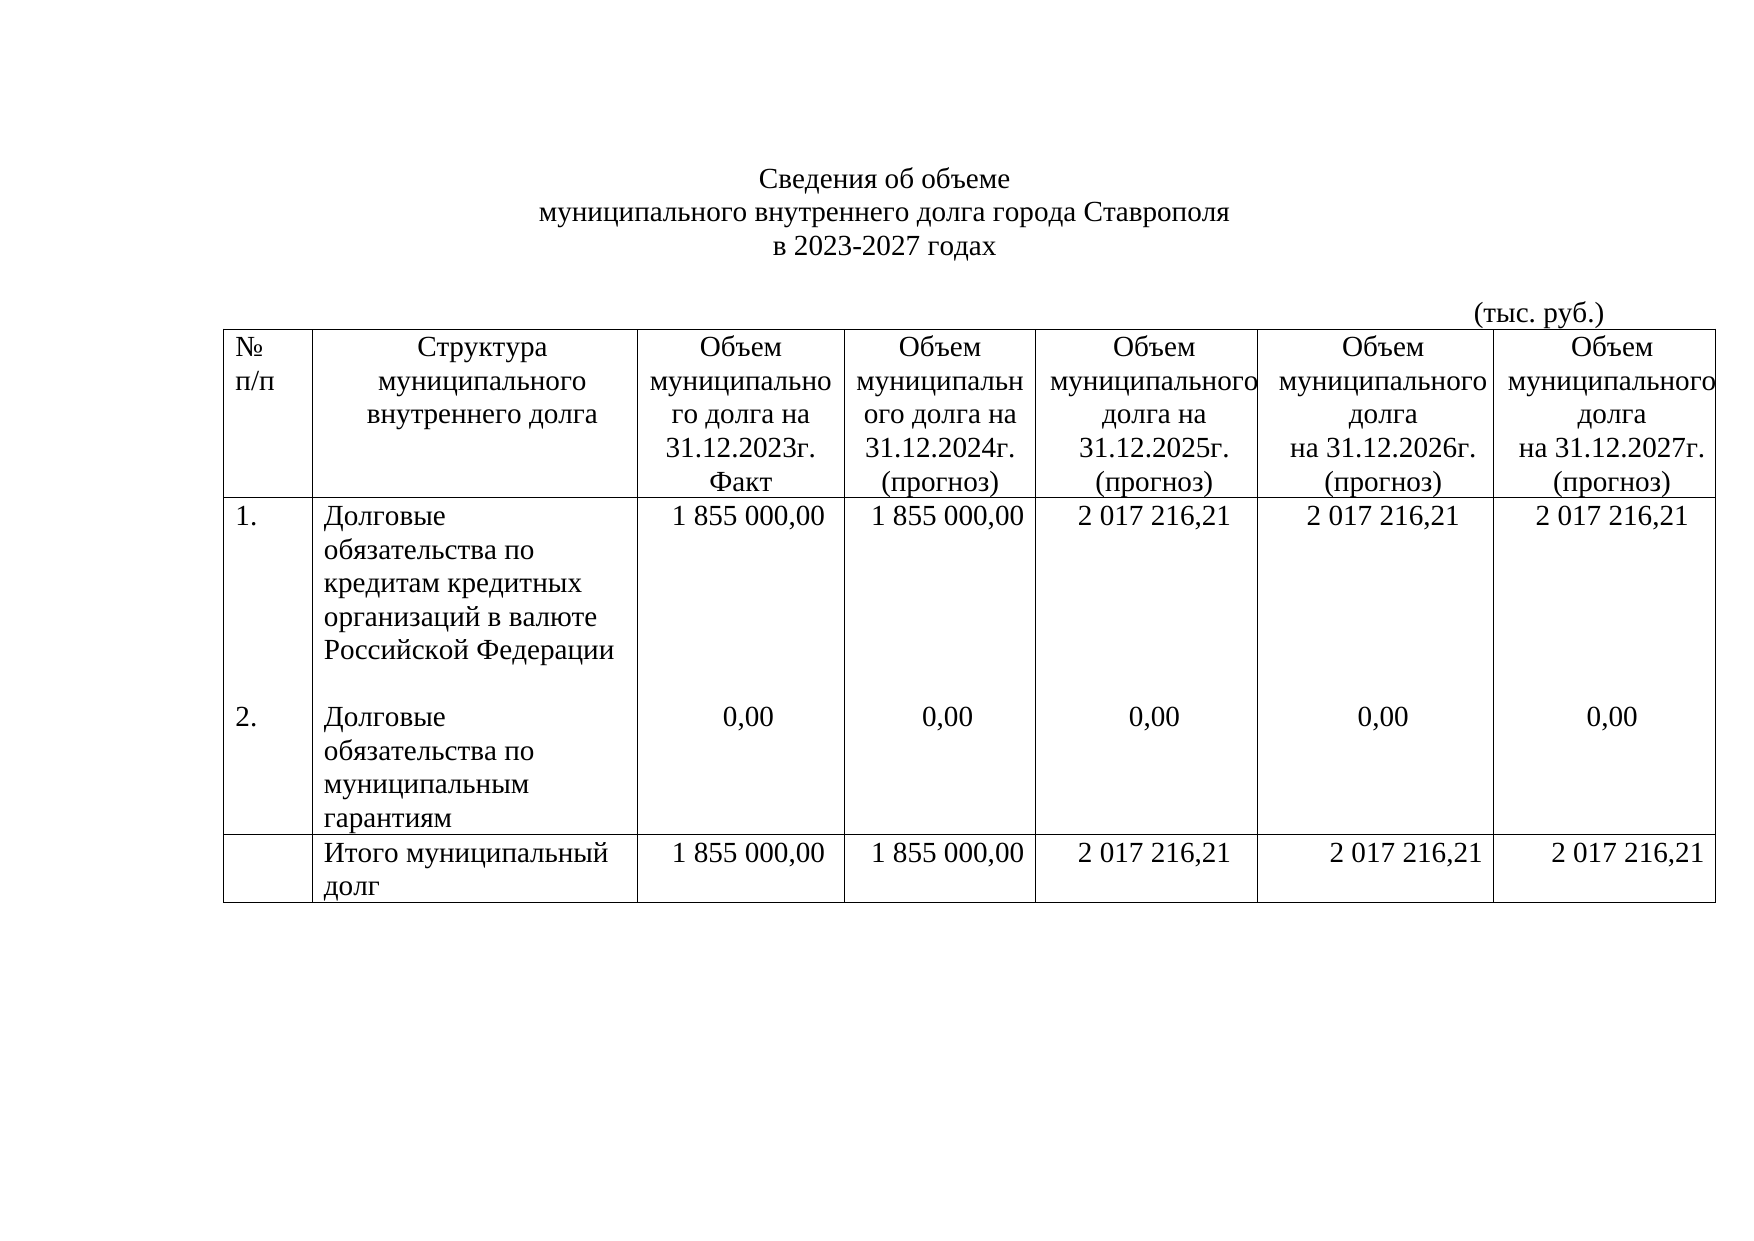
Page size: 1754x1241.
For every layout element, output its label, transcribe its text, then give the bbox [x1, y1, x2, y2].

table_cell Итого муниципальный долг [313, 835, 637, 902]
table_header Объем муниципального долга на 31.12.2026г. (прогноз) [1258, 330, 1493, 497]
table_cell 2 017 216,21 [1258, 835, 1493, 902]
text (тыс. руб.) [150, 295, 1604, 328]
table_cell Долговые обязательства по кредитам кредитных организаций в валюте Российской Федерации Долговые обязательства по муниципальным гарантиям [313, 498, 637, 834]
table_header Объем муниципального долга на 31.12.2024г. (прогноз) [845, 330, 1035, 497]
table_header Объем муниципального долга на 31.12.2025г. (прогноз) [1036, 330, 1257, 497]
table_header Объем муниципального долга на 31.12.2023г. Факт [638, 330, 844, 497]
subtitle в 2023-2027 годах [150, 228, 1619, 261]
table_cell 1 855 000,00 0,00 [845, 498, 1035, 834]
table_header № п/п [224, 330, 312, 497]
table_cell 1 855 000,00 [845, 835, 1035, 902]
table_cell 1. 2. [224, 498, 312, 834]
table_cell 2 017 216,21 0,00 [1494, 498, 1715, 834]
table_cell 2 017 216,21 [1494, 835, 1715, 902]
table_cell 2 017 216,21 0,00 [1036, 498, 1257, 834]
table_header Структура муниципального внутреннего долга [313, 330, 637, 497]
table_cell 2 017 216,21 [1036, 835, 1257, 902]
subtitle муниципального внутреннего долга города Ставрополя [150, 194, 1619, 228]
subtitle Сведения об объеме [150, 161, 1619, 194]
table_cell 2 017 216,21 0,00 [1258, 498, 1493, 834]
table_cell [224, 835, 312, 902]
table_cell 1 855 000,00 [638, 835, 844, 902]
table_header Объем муниципального долга на 31.12.2027г. (прогноз) [1494, 330, 1715, 497]
table_cell 1 855 000,00 0,00 [638, 498, 844, 834]
